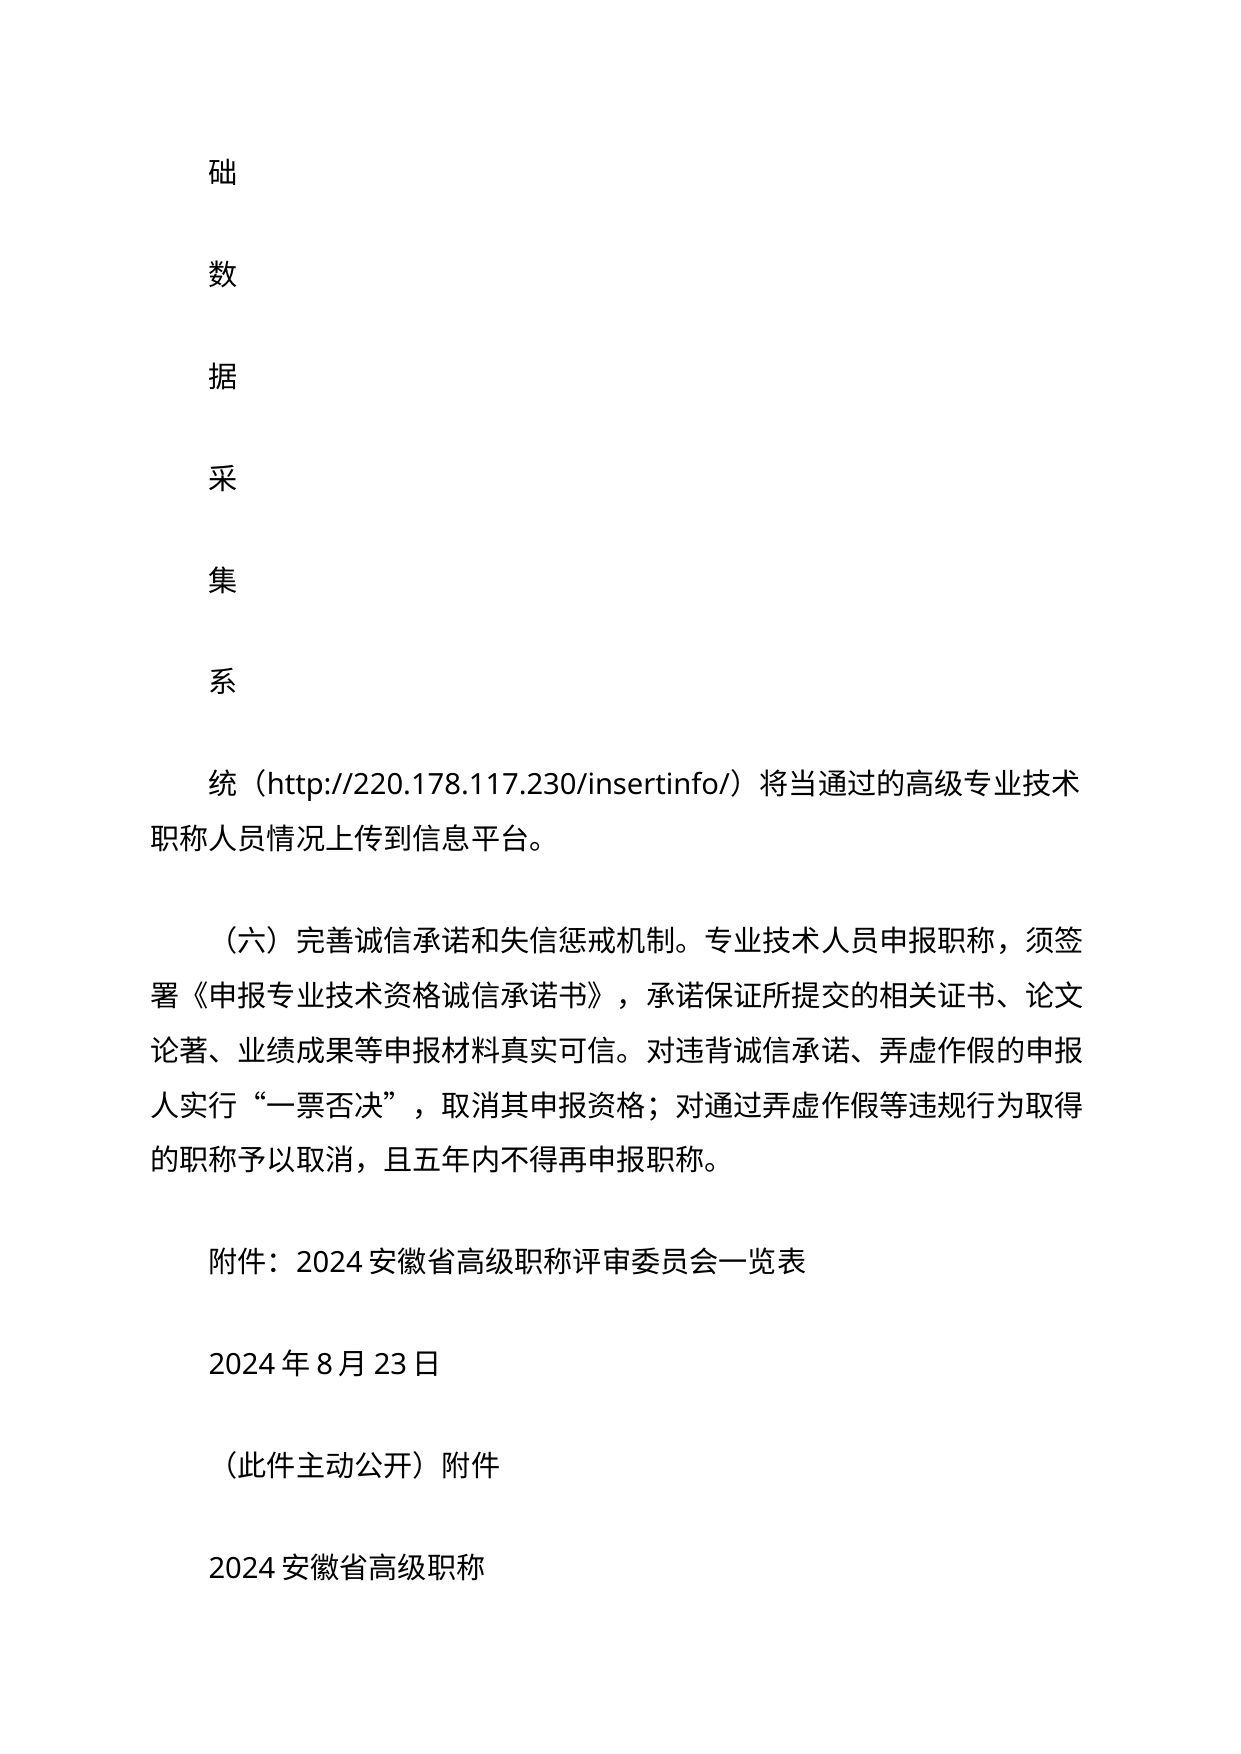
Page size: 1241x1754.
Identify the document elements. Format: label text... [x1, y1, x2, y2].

text 2024年8月23日 [150, 1341, 1090, 1383]
text 集 [150, 557, 1090, 599]
text 采 [150, 455, 1090, 498]
text 数 [150, 252, 1090, 294]
text 据 [150, 353, 1090, 396]
text 附件：2024安徽省高级职称评审委员会一览表 [150, 1239, 1090, 1281]
text 系 [150, 659, 1090, 701]
text （此件主动公开）附件 [150, 1443, 1090, 1485]
text 2024安徽省高级职称 [150, 1544, 1090, 1587]
text 统（http://220.178.117.230/insertinfo/）将当通过的高级专业技术职称人员情况上传到信息平台。 [150, 761, 1090, 858]
text 础 [150, 150, 1090, 192]
text （六）完善诚信承诺和失信惩戒机制。专业技术人员申报职称，须签署《申报专业技术资格诚信承诺书》，承诺保证所提交的相关证书、论文论著、业绩成果等申报材料真实可信。对违背诚信承诺、弄虚作假的申报人实行“一票否决”，取消其申报资格；对通过弄虚作假等违规行为取得的职称予以取消，且五年内不得再申报职称。 [150, 917, 1090, 1179]
